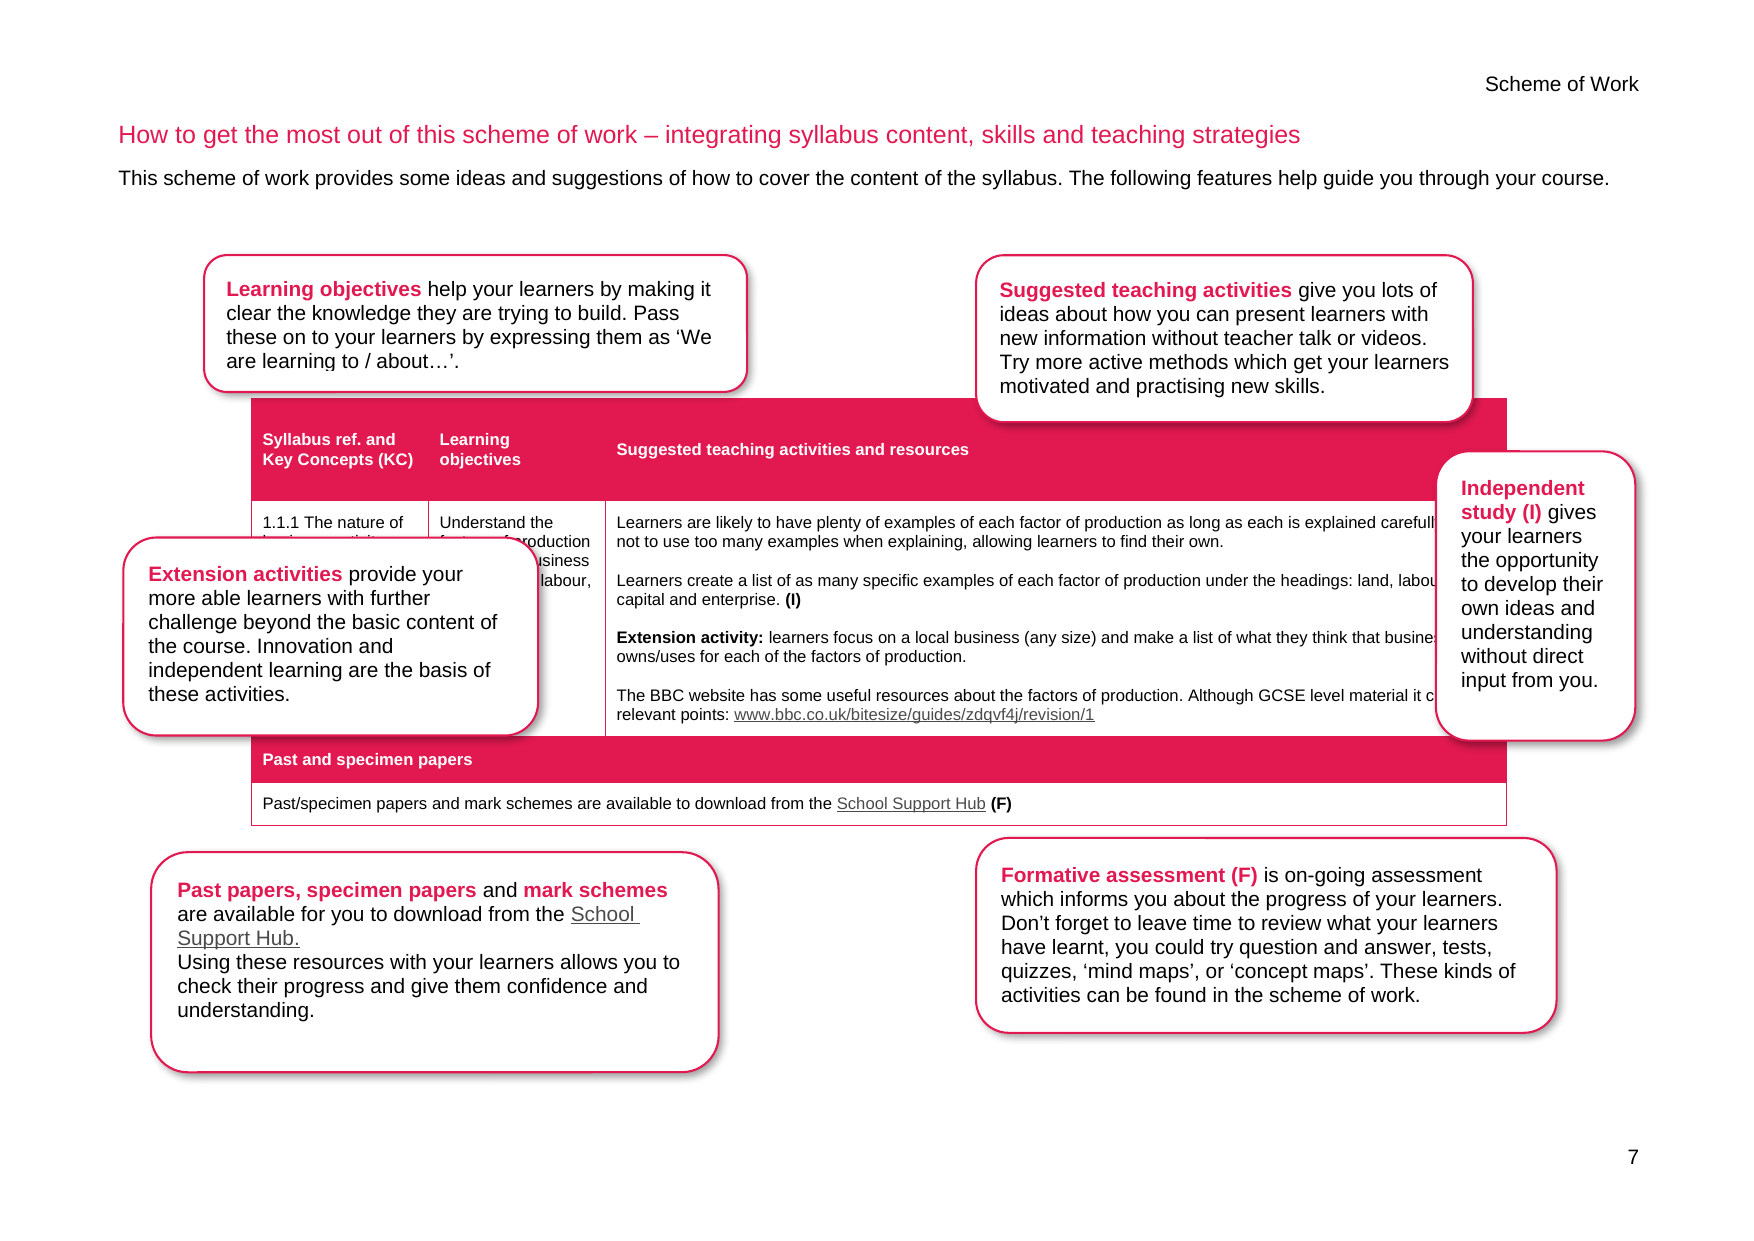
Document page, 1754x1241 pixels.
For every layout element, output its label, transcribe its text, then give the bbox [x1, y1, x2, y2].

table_header Learning objectives [429, 402, 605, 500]
text How to get the most out of this scheme of work – integrating syllabus content, skills and teaching strategies [118, 121, 1639, 149]
table_cell Past and specimen papers [252, 737, 1506, 781]
table_header Syllabus ref. and Key Concepts (KC) [252, 402, 428, 500]
table_cell Understand the factors of production needed for business activity: land, labour, capital and enterprise [429, 501, 605, 736]
text This scheme of work provides some ideas and suggestions of how to cover the content of the syllabus. The following features help guide you through your course. [118, 166, 1639, 190]
table_header Suggested teaching activities and resources [606, 399, 1506, 500]
table_cell Learners are likely to have plenty of examples of each factor of production as long as each is explained carefully. Try not to use too many examples when explaining, allowing learners to find their own. Learners create a list of as many specific examples of each factor of production under the headings: land, labour, capital and enterprise. (I) Extension activity: learners focus on a local business (any size) and make a list of what they think that business owns/uses for each of the factors of production. The BBC website has some useful resources about the factors of production. Although GCSE level material it covers relevant points: www.bbc.co.uk/bitesize/guides/zdqvf4j/revision/1 [606, 501, 1441, 736]
table_cell 1.1.1 The nature of business activity KC4 Enterprise [252, 501, 428, 535]
table_cell Past/specimen papers and mark schemes are available to download from the School Support Hub (F) [252, 783, 1506, 825]
